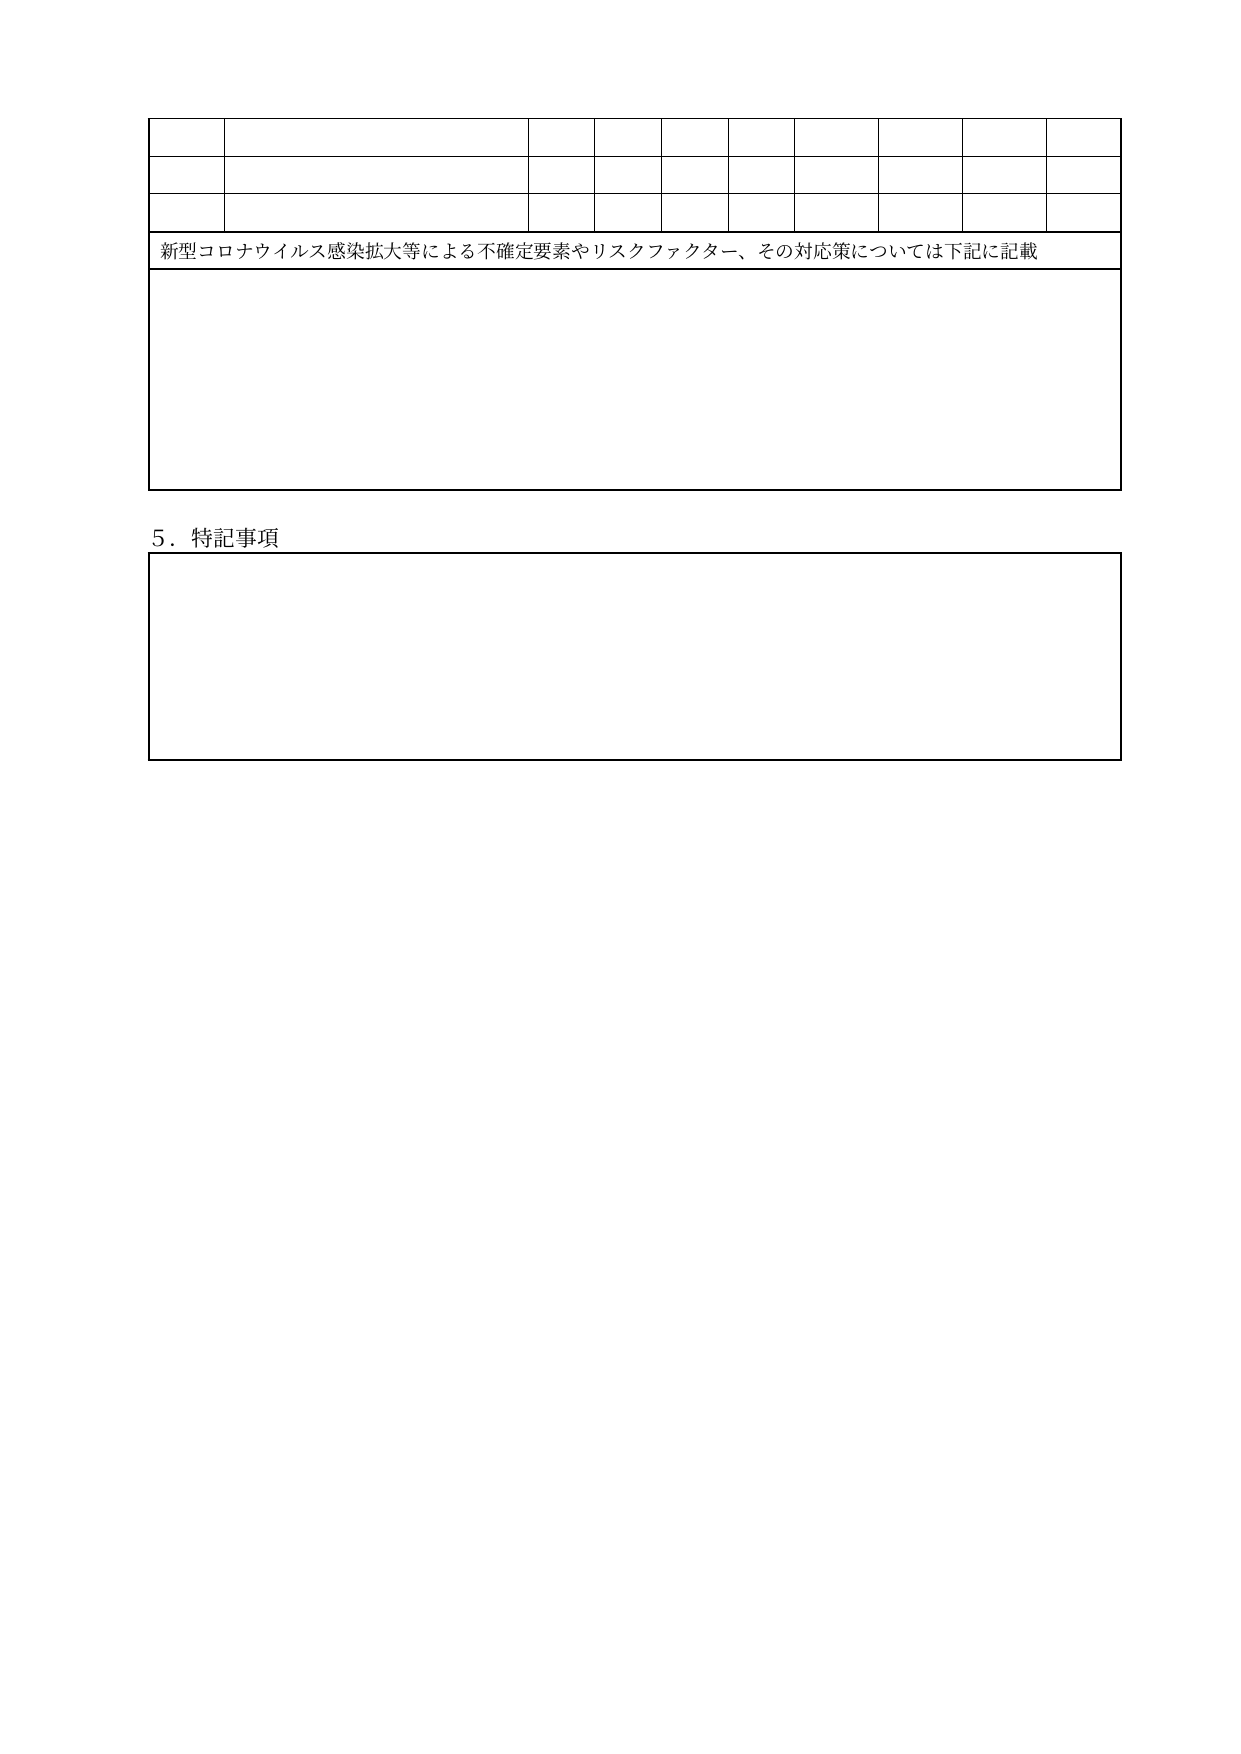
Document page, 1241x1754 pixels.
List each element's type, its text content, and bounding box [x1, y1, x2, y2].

text ５．特記事項 [148, 521, 1122, 552]
table_cell [529, 194, 594, 231]
table_cell [150, 157, 224, 193]
table_cell [729, 157, 794, 193]
table_cell 新型コロナウイルス感染拡大等による不確定要素やリスクファクター、その対応策については下記に記載 [150, 233, 1120, 268]
table_cell [662, 194, 728, 231]
table_cell [595, 119, 661, 156]
table_cell [150, 119, 224, 156]
table_cell [963, 194, 1046, 231]
table_cell [1047, 157, 1120, 193]
table_cell [595, 194, 661, 231]
table_header [150, 554, 1120, 759]
table_cell [529, 119, 594, 156]
table_cell [729, 194, 794, 231]
table_cell [595, 157, 661, 193]
table_cell [795, 157, 878, 193]
table_cell [225, 194, 528, 231]
table_cell [529, 157, 594, 193]
table_cell [662, 157, 728, 193]
table_cell [225, 119, 528, 156]
table_cell [1047, 194, 1120, 231]
table_cell [879, 157, 962, 193]
table_cell [795, 119, 878, 156]
table_cell [879, 194, 962, 231]
table_cell [879, 119, 962, 156]
table_cell [150, 270, 1120, 489]
table_cell [225, 157, 528, 193]
table_cell [963, 119, 1046, 156]
table_cell [150, 194, 224, 231]
table_cell [795, 194, 878, 231]
table_cell [963, 157, 1046, 193]
table_cell [1047, 119, 1120, 156]
table_cell [729, 119, 794, 156]
table_cell [662, 119, 728, 156]
